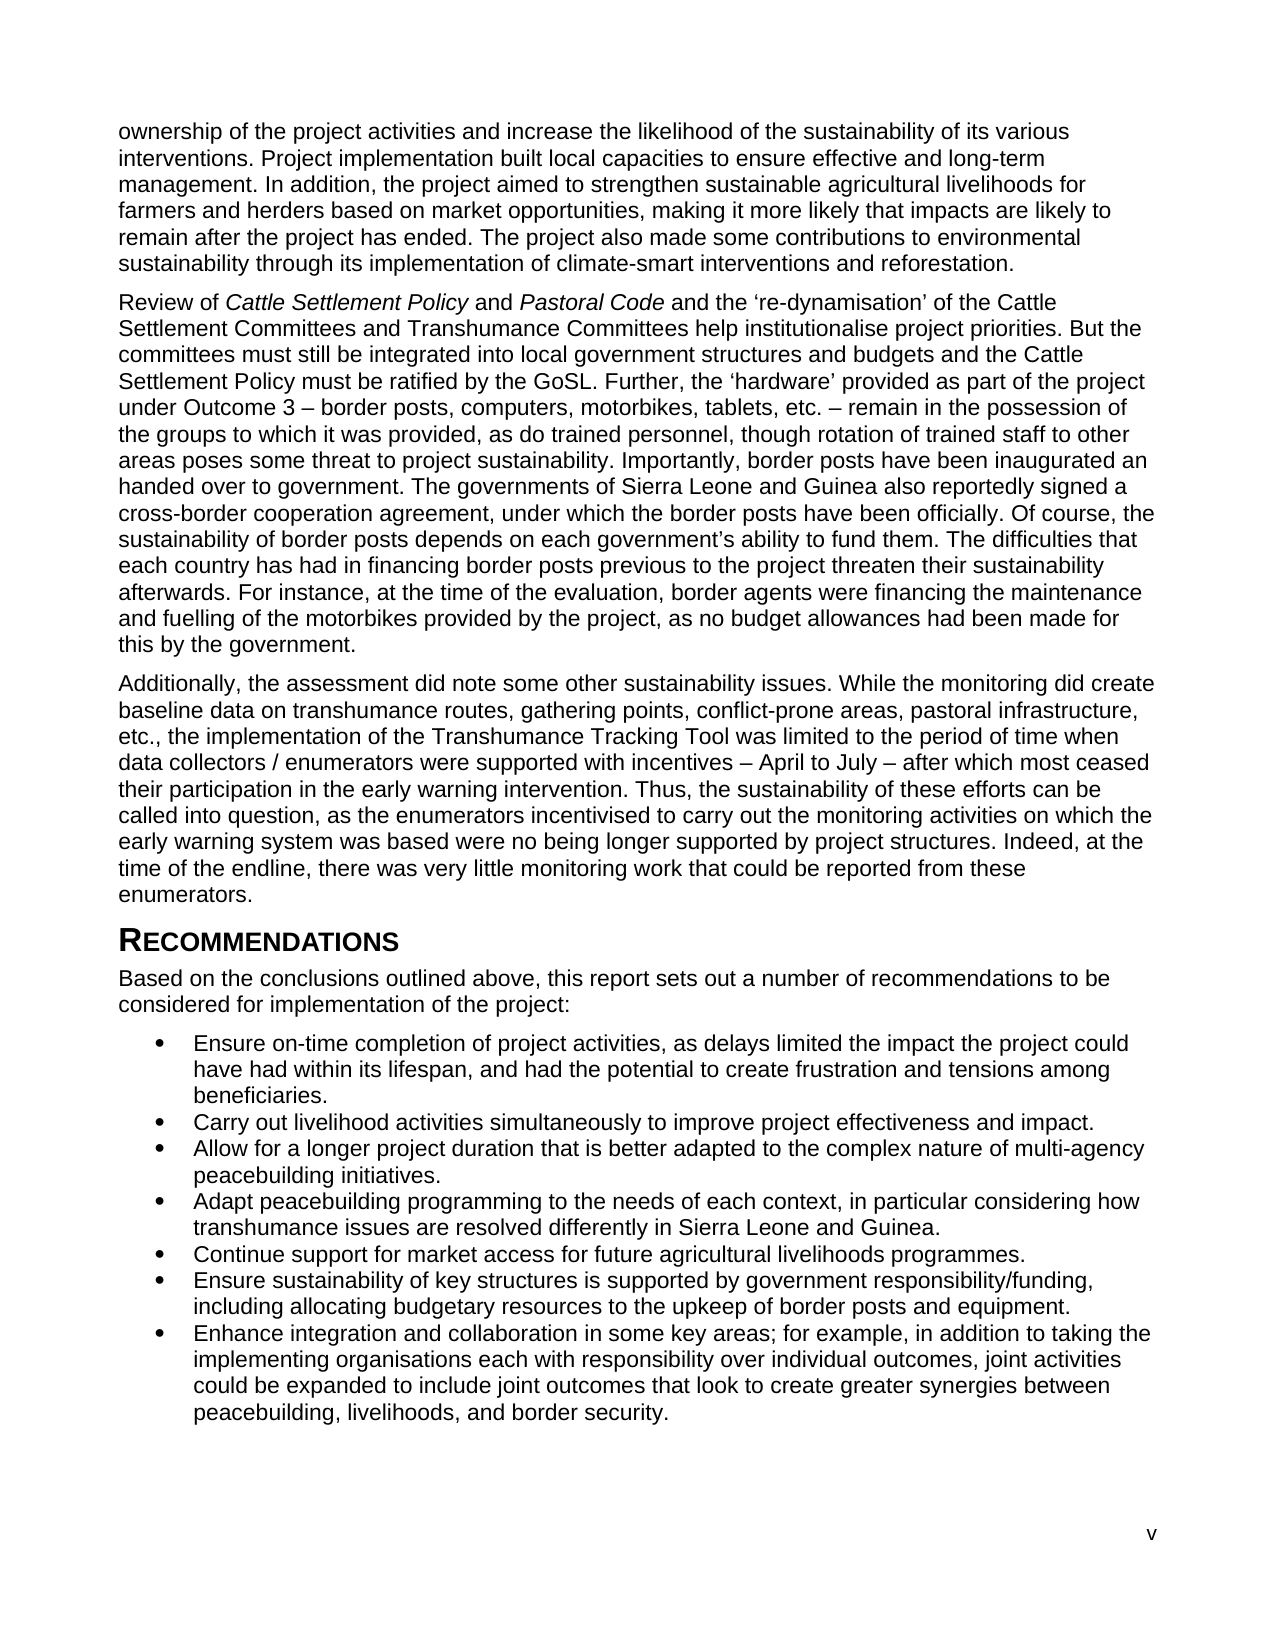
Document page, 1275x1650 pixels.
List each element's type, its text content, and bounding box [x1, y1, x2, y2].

text Based on the conclusions outlined above, this report sets out a number of recommendations to be considered for implementation of the project: [118, 964, 1157, 1017]
list Ensure on-time completion of project activities, as delays limited the impact the project could have had within its lifespan, and had the potential to create frustration and tensions among beneficiaries. [156, 1030, 1157, 1109]
list Continue support for market access for future agricultural livelihoods programmes. [156, 1241, 1157, 1267]
list Adapt peacebuilding programming to the needs of each context, in particular considering how transhumance issues are resolved differently in Sierra Leone and Guinea. [156, 1188, 1157, 1241]
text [118, 118, 1157, 276]
list Carry out livelihood activities simultaneously to improve project effectiveness and impact. [156, 1109, 1157, 1135]
text Additionally, the assessment did note some other sustainability issues. While the monitoring did create baseline data on transhumance routes, gathering points, conflict-prone areas, pastoral infrastructure, etc., the implementation of the Transhumance Tracking Tool was limited to the period of time when data collectors / enumerators were supported with incentives – April to July – after which most ceased their participation in the early warning intervention. Thus, the sustainability of these efforts can be called into question, as the enumerators incentivised to carry out the monitoring activities on which the early warning system was based were no being longer supported by project structures. Indeed, at the time of the endline, there was very little monitoring work that could be reported from these enumerators. [118, 670, 1157, 907]
list Enhance integration and collaboration in some key areas; for example, in addition to taking the implementing organisations each with responsibility over individual outcomes, joint activities could be expanded to include joint outcomes that look to create greater synergies between peacebuilding, livelihoods, and border security. [156, 1320, 1157, 1425]
list Ensure sustainability of key structures is supported by government responsibility/funding, including allocating budgetary resources to the upkeep of border posts and equipment. [156, 1267, 1157, 1320]
text Review of Cattle Settlement Policy and Pastoral Code and the ‘re-dynamisation’ of the Cattle Settlement Committees and Transhumance Committees help institutionalise project priorities. But the committees must still be integrated into local government structures and budgets and the Cattle Settlement Policy must be ratified by the GoSL. Further, the ‘hardware’ provided as part of the project under Outcome 3 – border posts, computers, motorbikes, tablets, etc. – remain in the possession of the groups to which it was provided, as do trained personnel, though rotation of trained staff to other areas poses some threat to project sustainability. Importantly, border posts have been inaugurated an handed over to government. The governments of Sierra Leone and Guinea also reportedly signed a cross-border cooperation agreement, under which the border posts have been officially. Of course, the sustainability of border posts depends on each government’s ability to fund them. The difficulties that each country has had in financing border posts previous to the project threaten their sustainability afterwards. For instance, at the time of the evaluation, border agents were financing the maintenance and fuelling of the motorbikes provided by the project, as no budget allowances had been made for this by the government. [118, 289, 1157, 658]
subtitle Recommendations [118, 920, 1157, 958]
list Allow for a longer project duration that is better adapted to the complex nature of multi-agency peacebuilding initiatives. [156, 1135, 1157, 1188]
